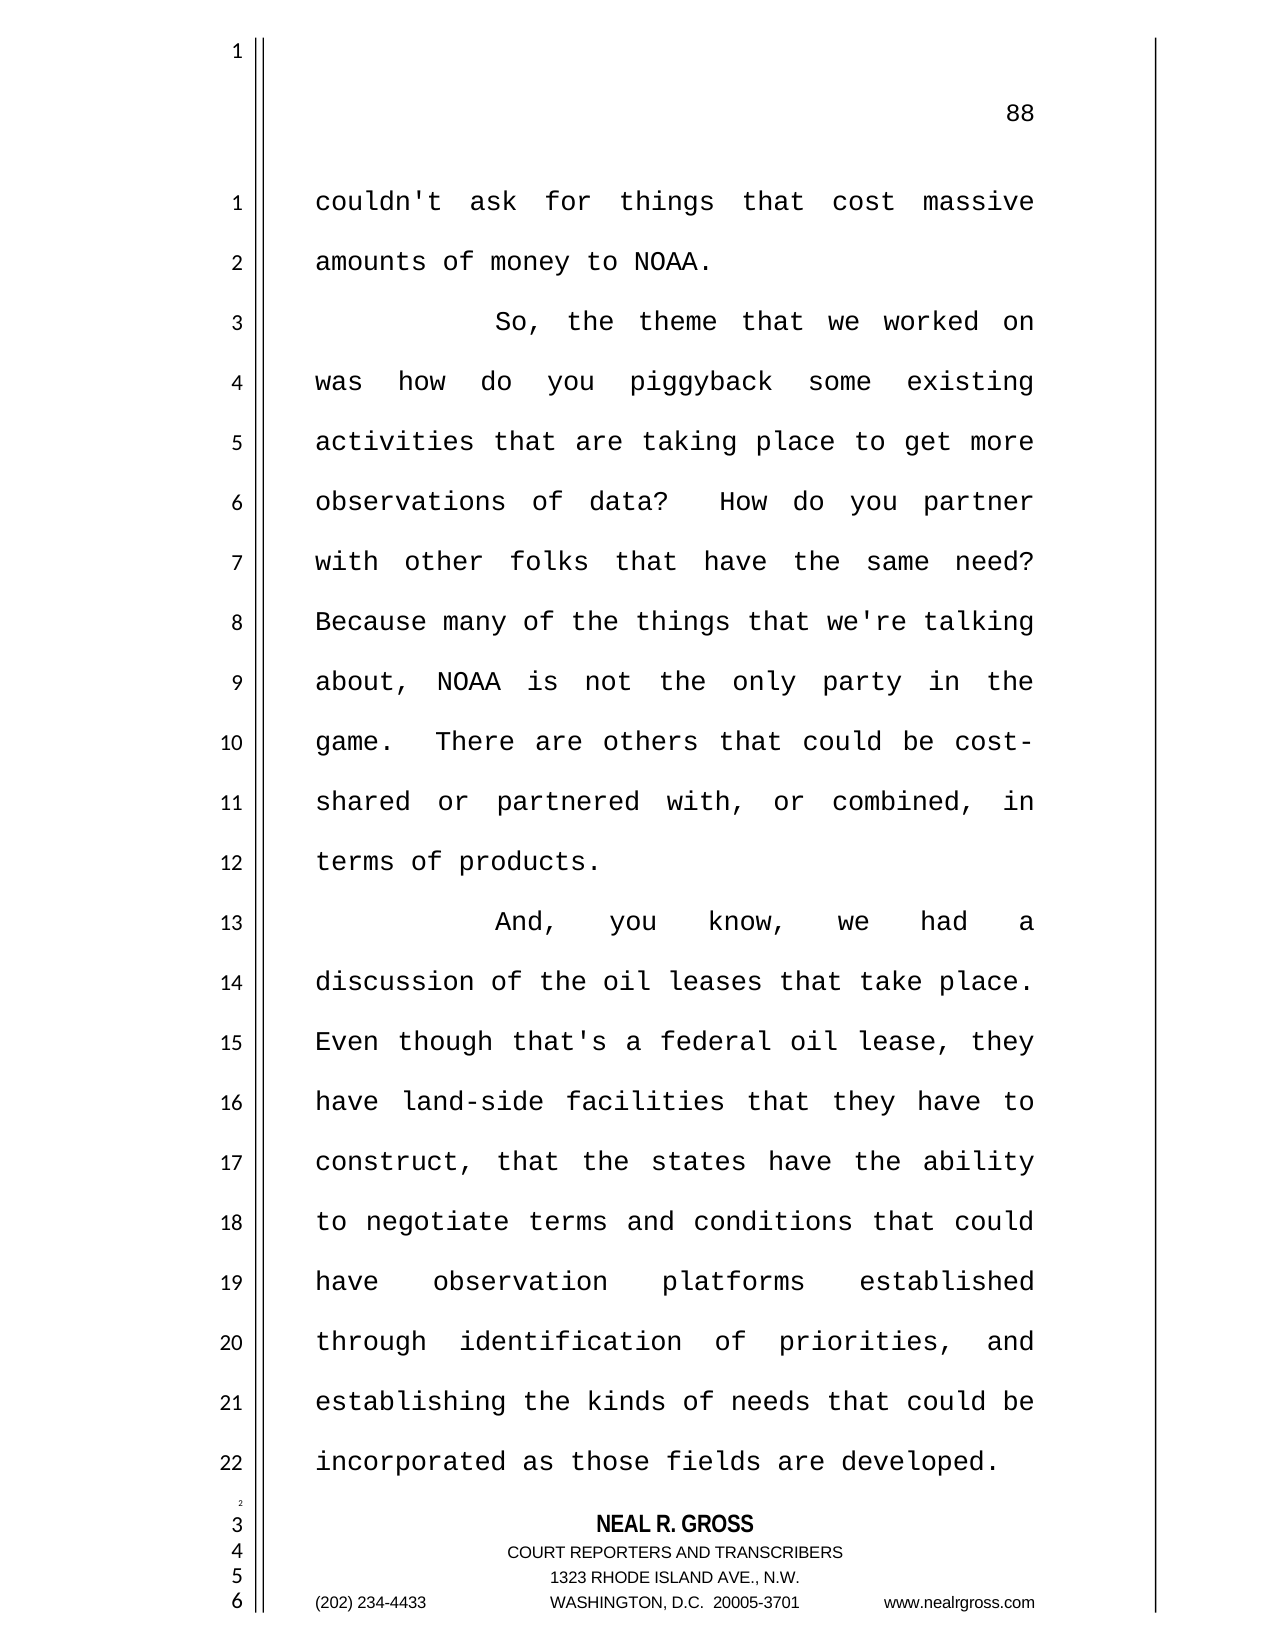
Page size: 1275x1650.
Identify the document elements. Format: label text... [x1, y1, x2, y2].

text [315, 162, 1035, 282]
text So, the theme that we worked on was how do you piggyback some existing activities that are taking place to get more observations of data? How do you partner with other folks that have the same need? Because many of the things that we're talking about, NOAA is not the only party in the game. There are others that could be cost-shared or partnered with, or combined, in terms of products. [315, 282, 1035, 882]
text And, you know, we had a discussion of the oil leases that take place. Even though that's a federal oil lease, they have land-side facilities that they have to construct, that the states have the ability to negotiate terms and conditions that could have observation platforms established through identification of priorities, and establishing the kinds of needs that could be incorporated as those fields are developed. [315, 882, 1035, 1482]
